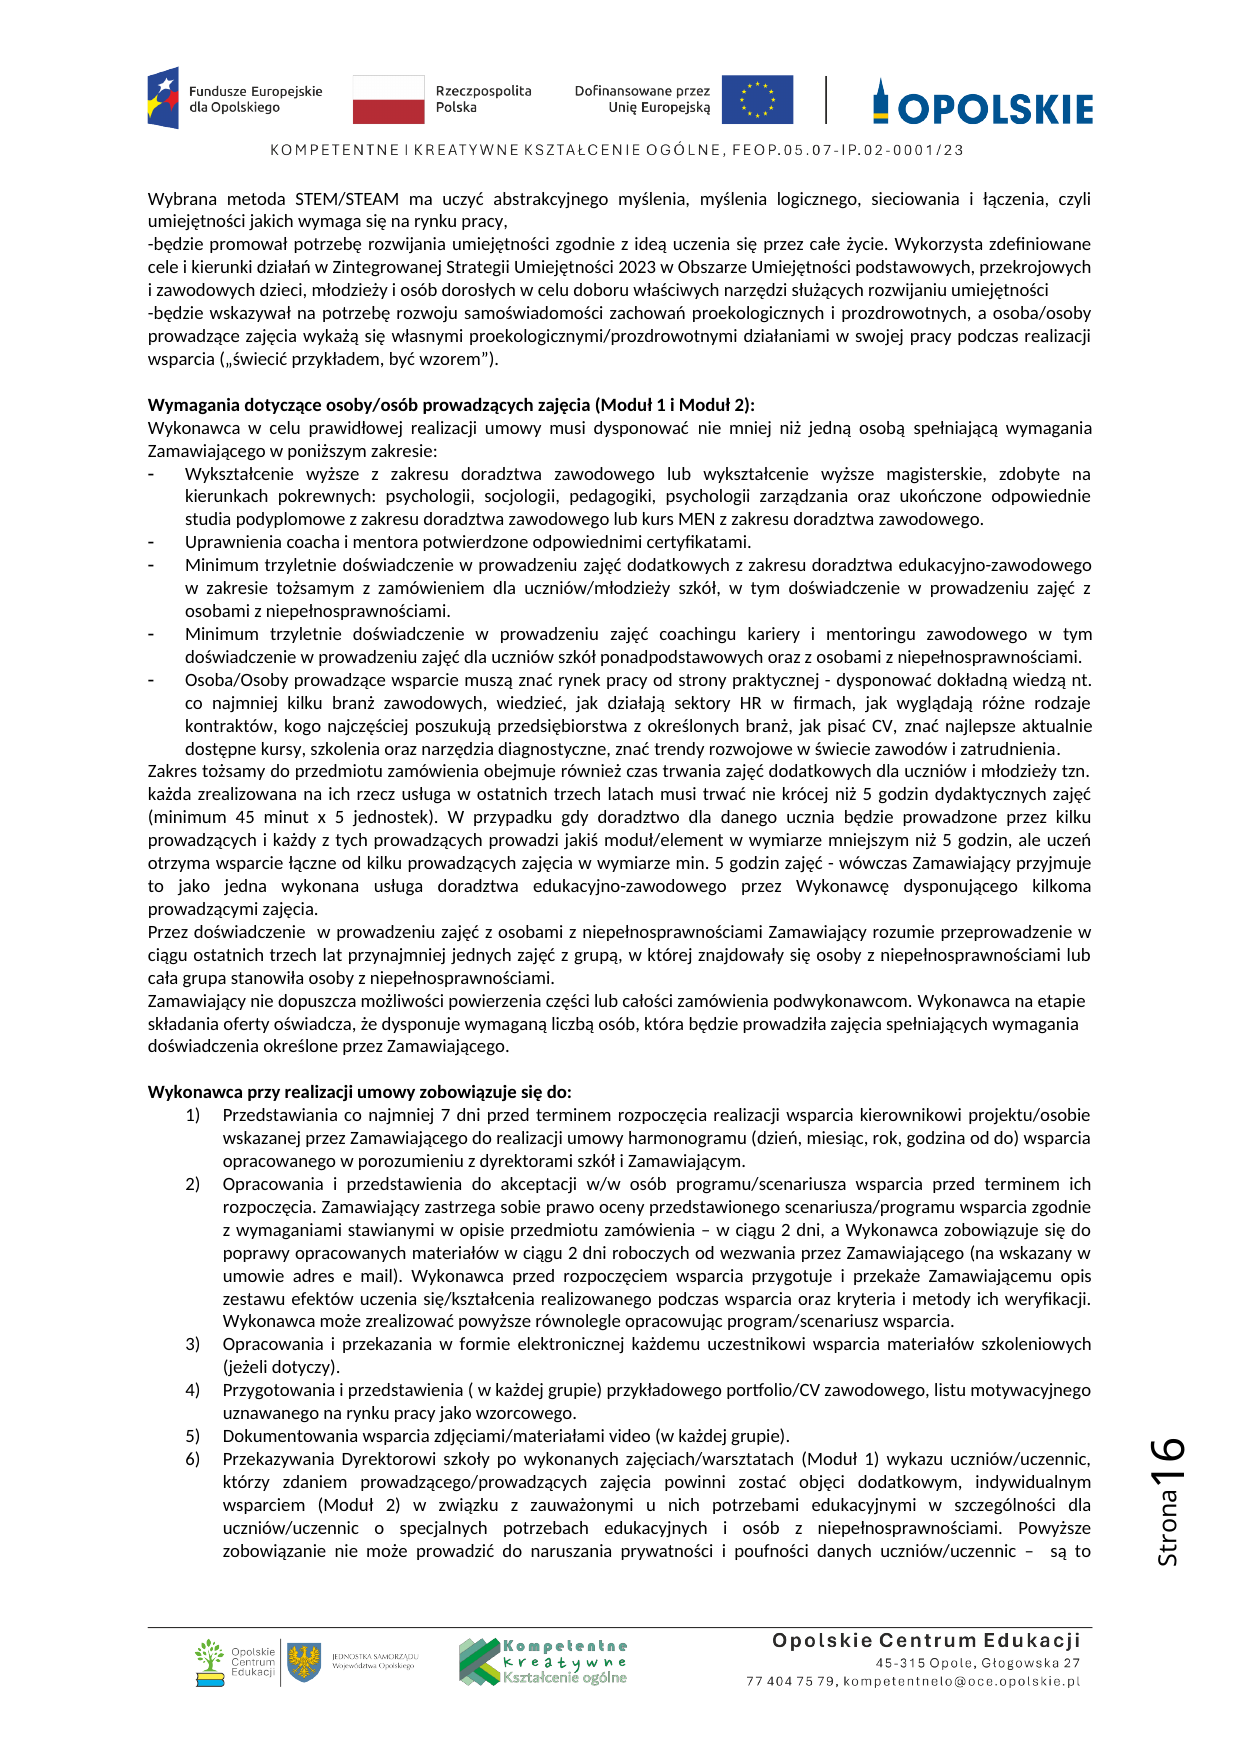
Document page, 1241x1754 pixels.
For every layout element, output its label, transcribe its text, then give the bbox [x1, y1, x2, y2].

text Wymagania dotyczące osoby/osób prowadzących zajęcia (Moduł 1 i Moduł 2): [148, 393, 1093, 416]
list Dokumentowania wsparcia zdjęciami/materiałami video (w każdej grupie). [185, 1424, 1093, 1447]
picture [147, 1627, 1093, 1688]
picture [147, 66, 1093, 157]
list Minimum trzyletnie doświadczenie w prowadzeniu zajęć coachingu kariery i mentoringu zawodowego w tym doświadczenie w prowadzeniu zajęć dla uczniów szkół ponadpodstawowych oraz z osobami z niepełnosprawnościami. [148, 622, 1093, 668]
text -będzie wskazywał na potrzebę rozwoju samoświadomości zachowań proekologicznych i prozdrowotnych, a osoba/osoby prowadzące zajęcia wykażą się własnymi proekologicznymi/prozdrowotnymi działaniami w swojej pracy podczas realizacji wsparcia („świecić przykładem, być wzorem”). [148, 301, 1093, 370]
text Zakres tożsamy do przedmiotu zamówienia obejmuje również czas trwania zajęć dodatkowych dla uczniów i młodzieży tzn. każda zrealizowana na ich rzecz usługa w ostatnich trzech latach musi trwać nie krócej niż 5 godzin dydaktycznych zajęć (minimum 45 minut x 5 jednostek). W przypadku gdy doradztwo dla danego ucznia będzie prowadzone przez kilku prowadzących i każdy z tych prowadzących prowadzi jakiś moduł/element w wymiarze mniejszym niż 5 godzin, ale uczeń otrzyma wsparcie łączne od kilku prowadzących zajęcia w wymiarze min. 5 godzin zajęć - wówczas Zamawiający przyjmuje to jako jedna wykonana usługa doradztwa edukacyjno-zawodowego przez Wykonawcę dysponującego kilkoma prowadzącymi zajęcia. [148, 760, 1093, 920]
list Minimum trzyletnie doświadczenie w prowadzeniu zajęć dodatkowych z zakresu doradztwa edukacyjno-zawodowego w zakresie tożsamym z zamówieniem dla uczniów/młodzieży szkół, w tym doświadczenie w prowadzeniu zajęć z osobami z niepełnosprawnościami. [148, 553, 1093, 622]
list Wykształcenie wyższe z zakresu doradztwa zawodowego lub wykształcenie wyższe magisterskie, zdobyte na kierunkach pokrewnych: psychologii, socjologii, pedagogiki, psychologii zarządzania oraz ukończone odpowiednie studia podyplomowe z zakresu doradztwa zawodowego lub kurs MEN z zakresu doradztwa zawodowego. [148, 462, 1093, 531]
list Osoba/Osoby prowadzące wsparcie muszą znać rynek pracy od strony praktycznej - dysponować dokładną wiedzą nt. co najmniej kilku branż zawodowych, wiedzieć, jak działają sektory HR w firmach, jak wyglądają różne rodzaje kontraktów, kogo najczęściej poszukują przedsiębiorstwa z określonych branż, jak pisać CV, znać najlepsze aktualnie dostępne kursy, szkolenia oraz narzędzia diagnostyczne, znać trendy rozwojowe w świecie zawodów i zatrudnienia. [148, 668, 1093, 760]
text Przez doświadczenie w prowadzeniu zajęć z osobami z niepełnosprawnościami Zamawiający rozumie przeprowadzenie w ciągu ostatnich trzech lat przynajmniej jednych zajęć z grupą, w której znajdowały się osoby z niepełnosprawnościami lub cała grupa stanowiła osoby z niepełnosprawnościami. [148, 920, 1093, 989]
text Zamawiający nie dopuszcza możliwości powierzenia części lub całości zamówienia podwykonawcom. Wykonawca na etapie składania oferty oświadcza, że dysponuje wymaganą liczbą osób, która będzie prowadziła zajęcia spełniających wymagania doświadczenia określone przez Zamawiającego. [148, 989, 1093, 1058]
text Wykonawca przy realizacji umowy zobowiązuje się do: [148, 1081, 1093, 1103]
list Uprawnienia coacha i mentora potwierdzone odpowiednimi certyfikatami. [148, 531, 1093, 553]
list Opracowania i przedstawienia do akceptacji w/w osób programu/scenariusza wsparcia przed terminem ich rozpoczęcia. Zamawiający zastrzega sobie prawo oceny przedstawionego scenariusza/programu wsparcia zgodnie z wymaganiami stawianymi w opisie przedmiotu zamówienia – w ciągu 2 dni, a Wykonawca zobowiązuje się do poprawy opracowanych materiałów w ciągu 2 dni roboczych od wezwania przez Zamawiającego (na wskazany w umowie adres e mail). Wykonawca przed rozpoczęciem wsparcia przygotuje i przekaże Zamawiającemu opis zestawu efektów uczenia się/kształcenia realizowanego podczas wsparcia oraz kryteria i metody ich weryfikacji. Wykonawca może zrealizować powyższe równolegle opracowując program/scenariusz wsparcia. [185, 1172, 1093, 1333]
text -będzie promował potrzebę rozwijania umiejętności zgodnie z ideą uczenia się przez całe życie. Wykorzysta zdefiniowane cele i kierunki działań w Zintegrowanej Strategii Umiejętności 2023 w Obszarze Umiejętności podstawowych, przekrojowych i zawodowych dzieci, młodzieży i osób dorosłych w celu doboru właściwych narzędzi służących rozwijaniu umiejętności [148, 233, 1093, 301]
text Wykonawca w celu prawidłowej realizacji umowy musi dysponować nie mniej niż jedną osobą spełniającą wymagania Zamawiającego w poniższym zakresie: [148, 416, 1093, 462]
list Opracowania i przekazania w formie elektronicznej każdemu uczestnikowi wsparcia materiałów szkoleniowych (jeżeli dotyczy). [185, 1333, 1093, 1378]
list Przygotowania i przedstawienia ( w każdej grupie) przykładowego portfolio/CV zawodowego, listu motywacyjnego uznawanego na rynku pracy jako wzorcowego. [185, 1378, 1093, 1424]
list Przedstawiania co najmniej 7 dni przed terminem rozpoczęcia realizacji wsparcia kierownikowi projektu/osobie wskazanej przez Zamawiającego do realizacji umowy harmonogramu (dzień, miesiąc, rok, godzina od do) wsparcia opracowanego w porozumieniu z dyrektorami szkół i Zamawiającym. [185, 1103, 1093, 1172]
